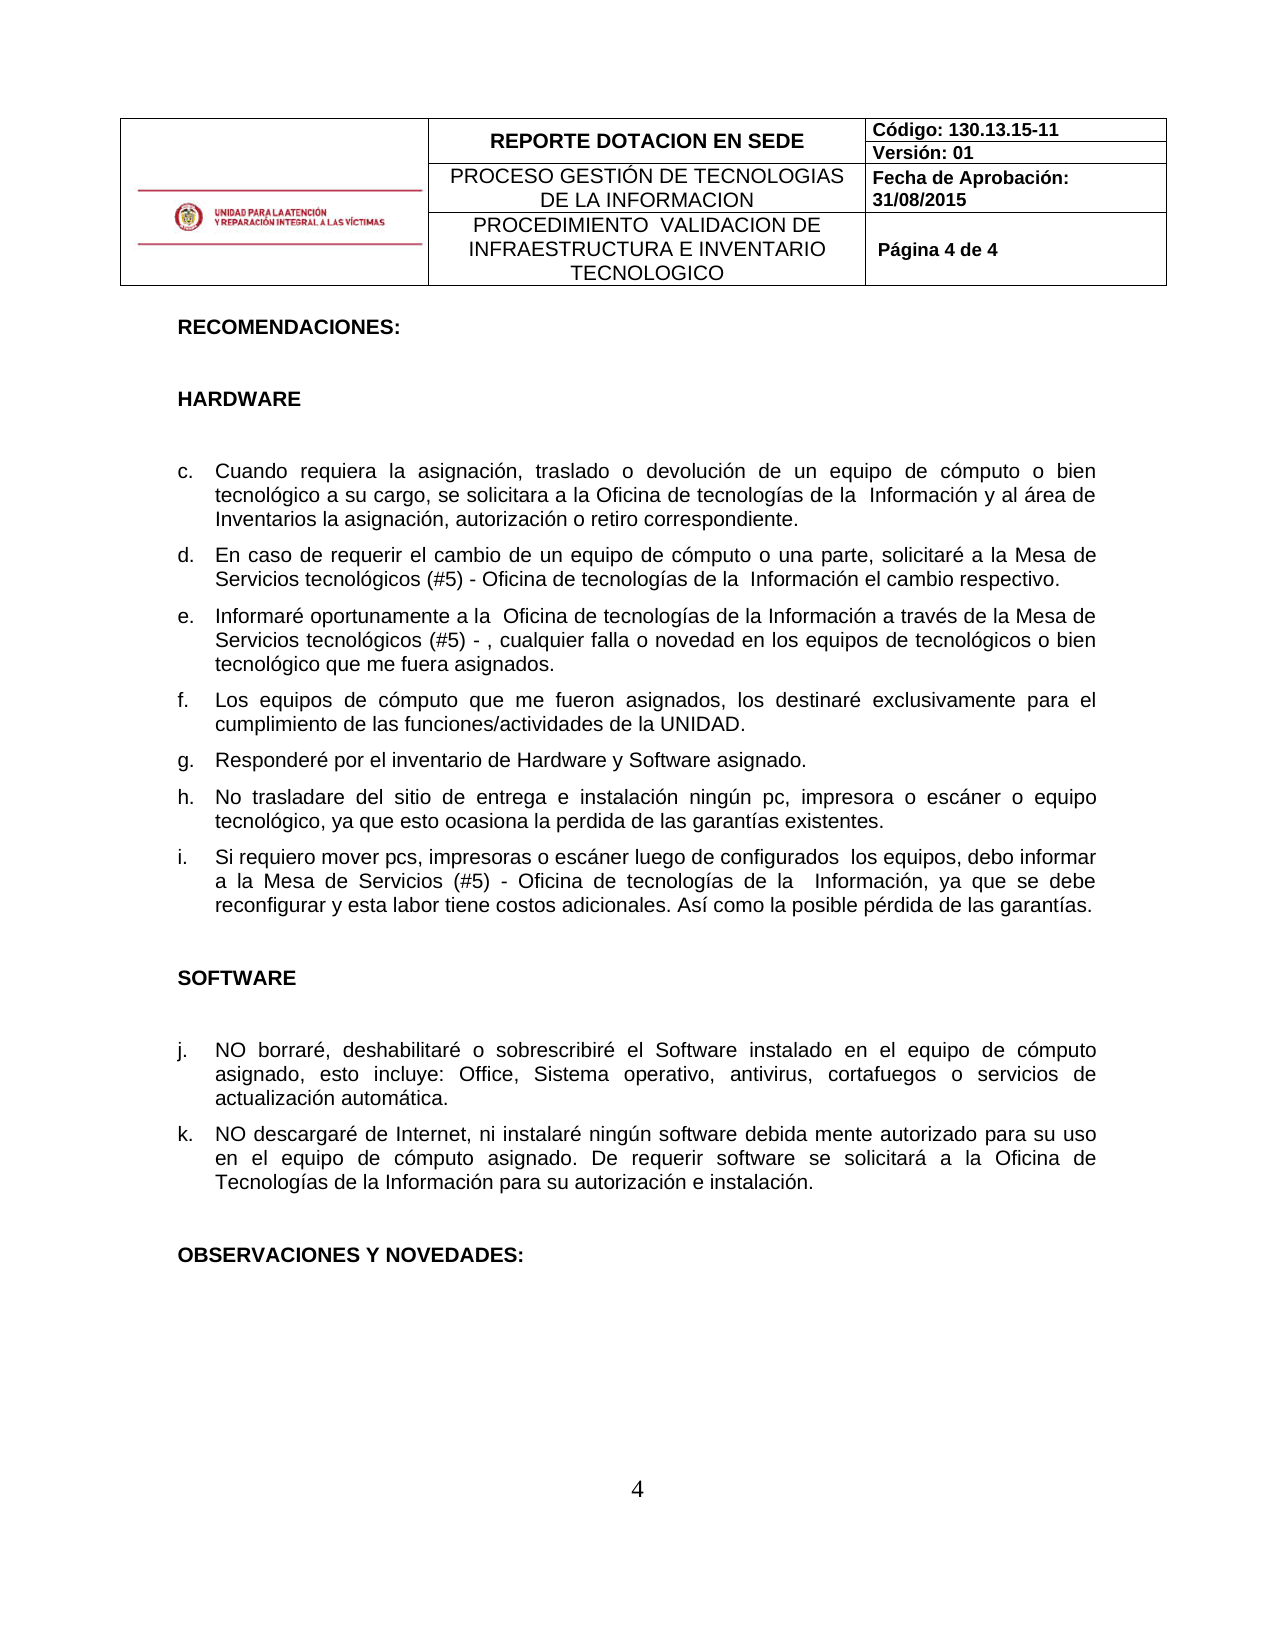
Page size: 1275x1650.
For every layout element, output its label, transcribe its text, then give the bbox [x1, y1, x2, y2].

text SOFTWARE [177, 966, 1098, 990]
text HARDWARE [177, 387, 1098, 411]
text RECOMENDACIONES: [177, 315, 1098, 339]
list No trasladare del sitio de entrega e instalación ningún pc, impresora o escáner o equipo tecnológico, ya que esto ocasiona la perdida de las garantías existentes. [177, 785, 1098, 833]
list Los equipos de cómputo que me fueron asignados, los destinaré exclusivamente para el cumplimiento de las funciones/actividades de la UNIDAD. [177, 688, 1098, 736]
list Si requiero mover pcs, impresoras o escáner luego de configurados los equipos, debo informar a la Mesa de Servicios (#5) - Oficina de tecnologías de la Información, ya que se debe reconfigurar y esta labor tiene costos adicionales. Así como la posible pérdida de las garantías. [177, 845, 1098, 917]
list NO borraré, deshabilitaré o sobrescribiré el Software instalado en el equipo de cómputo asignado, esto incluye: Office, Sistema operativo, antivirus, cortafuegos o servicios de actualización automática. [177, 1038, 1098, 1110]
list Responderé por el inventario de Hardware y Software asignado. [177, 748, 1098, 772]
list NO descargaré de Internet, ni instalaré ningún software debida mente autorizado para su uso en el equipo de cómputo asignado. De requerir software se solicitará a la Oficina de Tecnologías de la Información para su autorización e instalación. [177, 1122, 1098, 1194]
text OBSERVACIONES Y NOVEDADES: [177, 1243, 1098, 1267]
list En caso de requerir el cambio de un equipo de cómputo o una parte, solicitaré a la Mesa de Servicios tecnológicos (#5) - Oficina de tecnologías de la Información el cambio respectivo. [177, 543, 1098, 591]
list Cuando requiera la asignación, traslado o devolución de un equipo de cómputo o bien tecnológico a su cargo, se solicitara a la Oficina de tecnologías de la Información y al área de Inventarios la asignación, autorización o retiro correspondiente. [177, 459, 1098, 531]
list Informaré oportunamente a la Oficina de tecnologías de la Información a través de la Mesa de Servicios tecnológicos (#5) - , cualquier falla o novedad en los equipos de tecnológicos o bien tecnológico que me fuera asignados. [177, 603, 1098, 675]
picture [128, 178, 427, 255]
